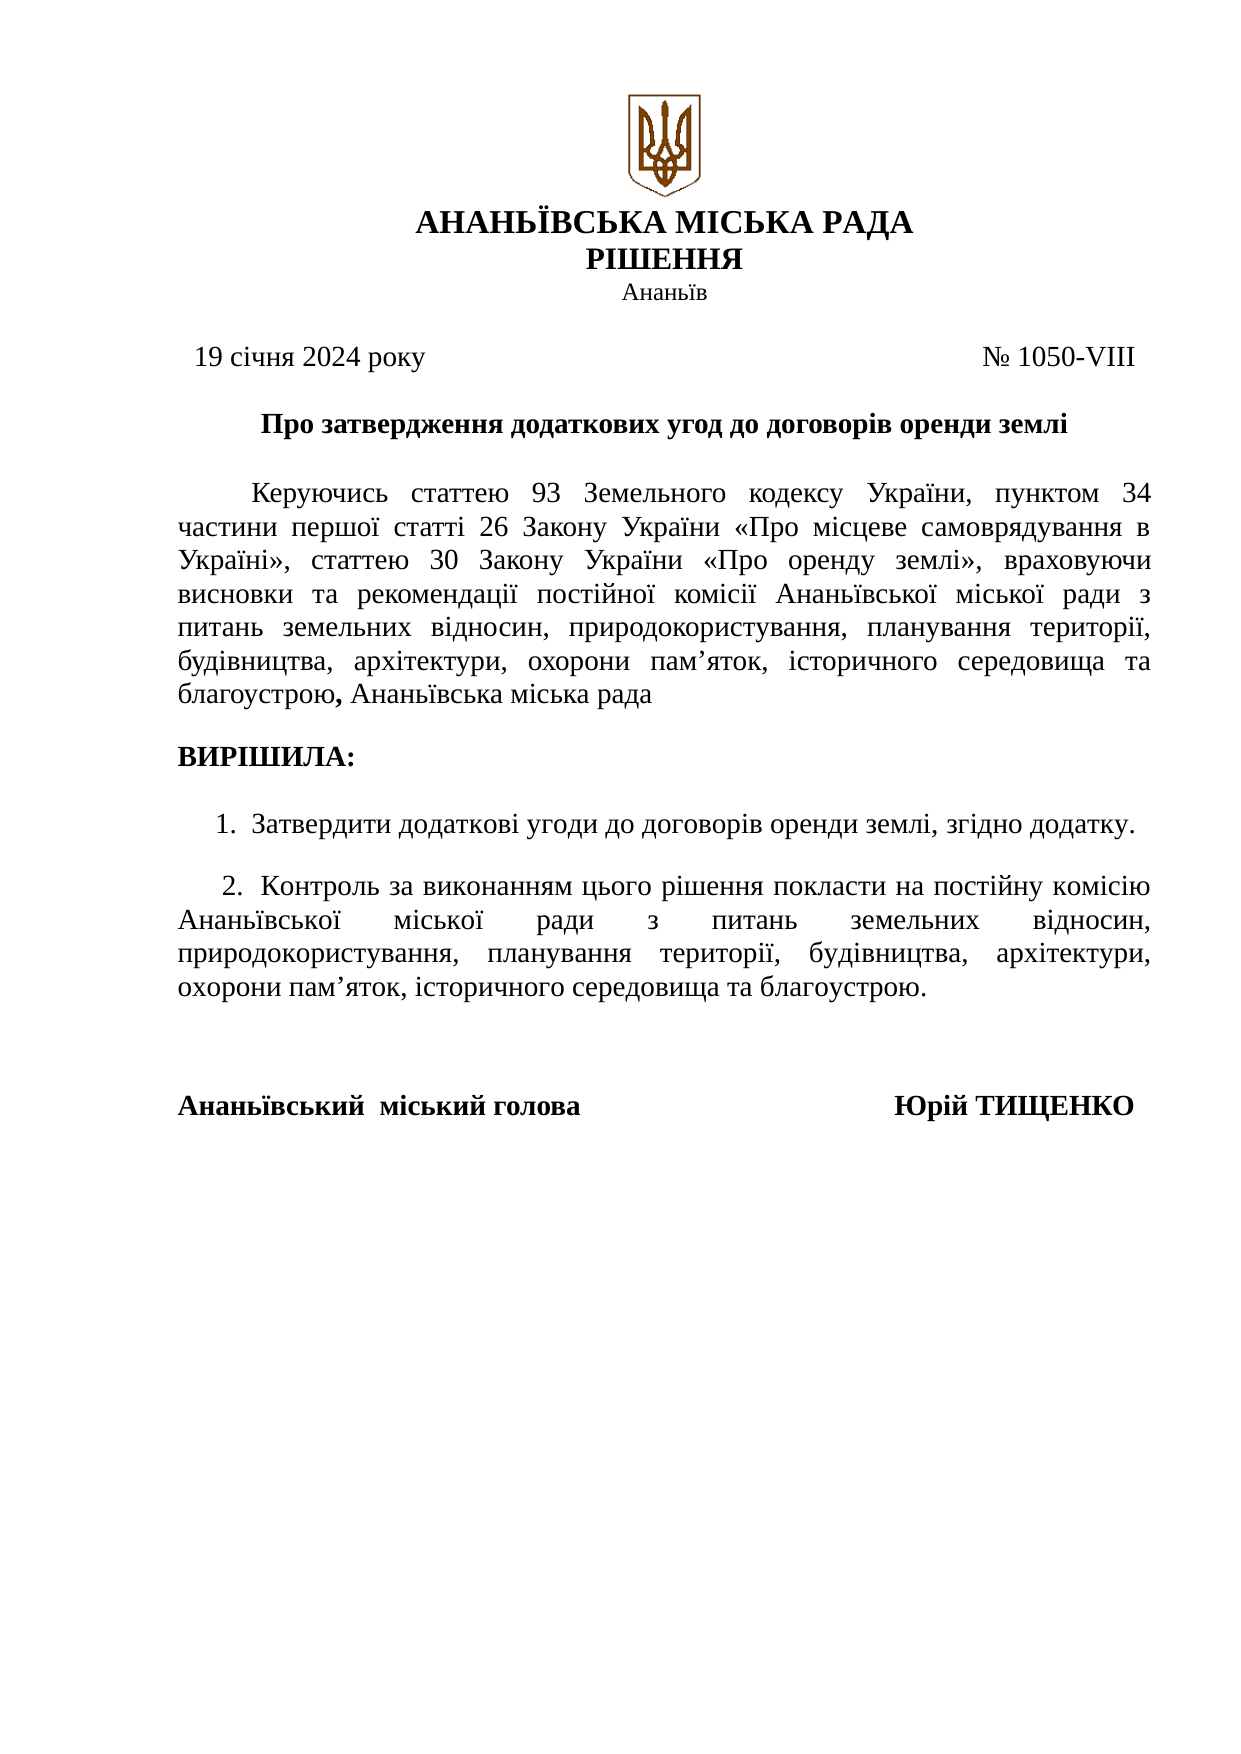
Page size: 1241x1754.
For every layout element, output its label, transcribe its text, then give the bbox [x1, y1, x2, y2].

picture [621, 88, 708, 203]
text Про затвердження додаткових угод до договорів оренди землі [177, 406, 1152, 439]
text 19 січня 2024 року № 1050-VІІІ [177, 339, 1152, 372]
text РІШЕННЯ [177, 241, 1152, 277]
text Ананьїв [177, 277, 1152, 305]
text АНАНЬЇВСЬКА МІСЬКА РАДА [177, 202, 1152, 241]
list Контроль за виконанням цього рішення покласти на постійну комісію Ананьївської міської ради з питань земельних відносин, природокористування, планування території, будівництва, архітектури, охорони пам’яток, історичного середовища та благоустрою. [177, 868, 1152, 1002]
text Ананьївський міський голова Юрій ТИЩЕНКО [177, 1088, 1152, 1121]
text Керуючись статтею 93 Земельного кодексу України, пунктом 34 частини першої статті 26 Закону України «Про місцеве самоврядування в Україні», статтею 30 Закону України «Про оренду землі», враховуючи висновки та рекомендації постійної комісії Ананьївської міської ради з питань земельних відносин, природокористування, планування території, будівництва, архітектури, охорони пам’яток, історичного середовища та благоустрою, Ананьївська міська рада [177, 475, 1152, 710]
text ВИРІШИЛА: [177, 739, 1152, 772]
list Затвердити додаткові угоди до договорів оренди землі, згідно додатку. [177, 806, 1152, 839]
